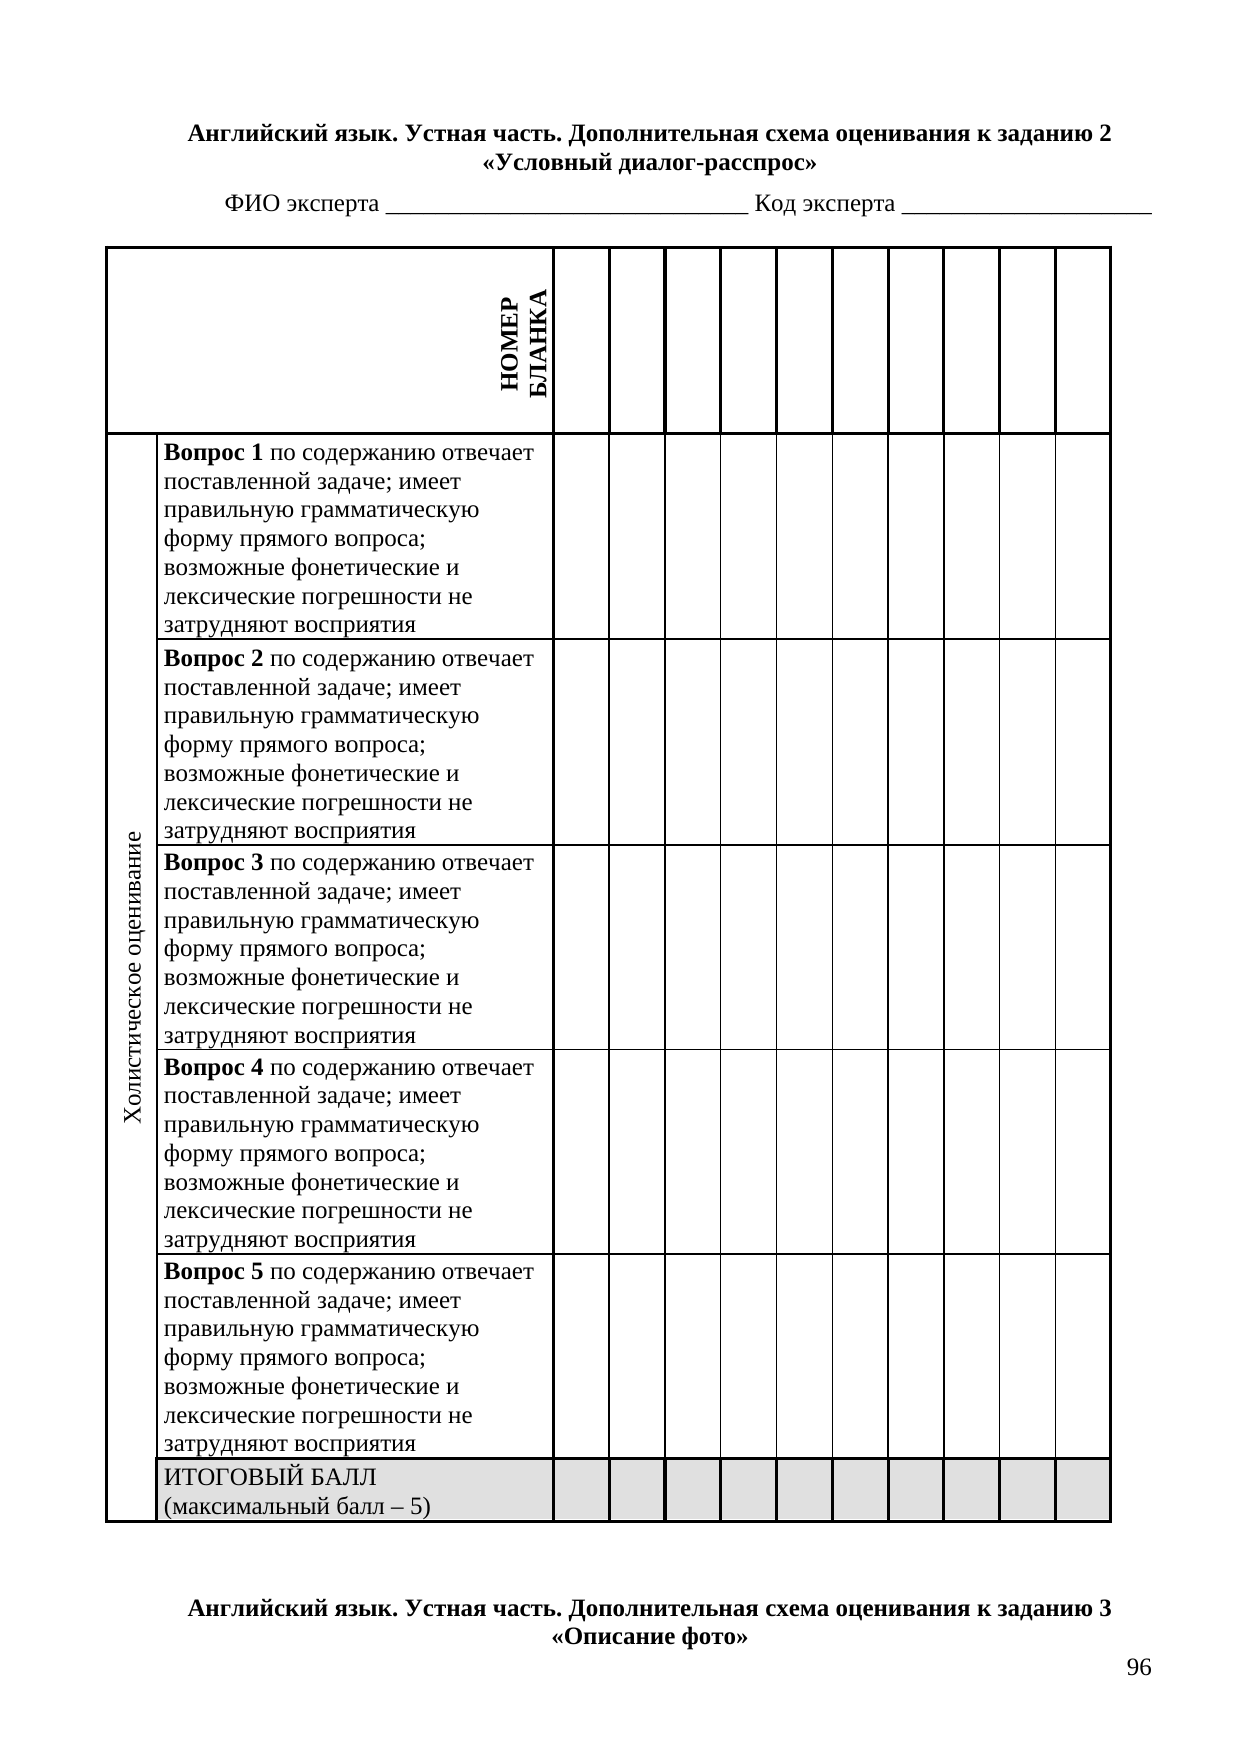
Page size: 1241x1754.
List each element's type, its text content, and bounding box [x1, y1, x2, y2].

table_cell [1000, 640, 1055, 844]
table_cell [610, 435, 664, 638]
table_header [890, 249, 942, 432]
table_cell [1001, 1460, 1054, 1519]
table_cell [721, 640, 776, 844]
table_cell [555, 1050, 608, 1253]
table_cell [777, 435, 832, 638]
table_header [722, 249, 775, 432]
table_cell [833, 435, 887, 638]
table_cell [610, 846, 664, 1048]
table_cell [721, 435, 776, 638]
table_cell [778, 1460, 831, 1519]
table_header [667, 249, 719, 432]
table_header НОМЕР БЛАНКА [108, 249, 552, 432]
table_header [555, 249, 608, 432]
table_cell [889, 1050, 943, 1253]
table_cell [555, 1460, 608, 1519]
table_cell [945, 1050, 999, 1253]
table_cell [722, 1460, 775, 1519]
table_cell [945, 1460, 998, 1519]
table_cell [834, 1460, 887, 1519]
table_header [945, 249, 998, 432]
table_cell Вопрос 5 по содержанию отвечает поставленной задаче; имеет правильную грамматическую форму прямого вопроса; возможные фонетические и лексические погрешности не затрудняют восприятия [158, 1255, 552, 1457]
table_cell [945, 1255, 999, 1457]
table_cell [833, 640, 887, 844]
table_cell Вопрос 2 по содержанию отвечает поставленной задаче; имеет правильную грамматическую форму прямого вопроса; возможные фонетические и лексические погрешности не затрудняют восприятия [158, 640, 552, 844]
text Английский язык. Устная часть. Дополнительная схема оценивания к заданию 2 «Условный диалог-расспрос» [148, 118, 1152, 176]
table_cell Вопрос 1 по содержанию отвечает поставленной задаче; имеет правильную грамматическую форму прямого вопроса; возможные фонетические и лексические погрешности не затрудняют восприятия [158, 435, 552, 638]
table_cell [889, 435, 943, 638]
table_cell [945, 435, 999, 638]
table_cell [1000, 435, 1055, 638]
table_cell [1000, 1050, 1055, 1253]
table_cell [890, 1460, 942, 1519]
table_cell [777, 846, 832, 1048]
table_cell [1000, 1255, 1055, 1457]
table_cell [555, 1255, 608, 1457]
table_cell [555, 846, 608, 1048]
table_cell Холистическое оценивание [108, 435, 156, 1519]
table_cell [833, 846, 887, 1048]
table_cell [1056, 1050, 1109, 1253]
table_cell [777, 1050, 832, 1253]
table_cell [610, 1255, 664, 1457]
table_cell [833, 1255, 887, 1457]
table_cell Вопрос 3 по содержанию отвечает поставленной задаче; имеет правильную грамматическую форму прямого вопроса; возможные фонетические и лексические погрешности не затрудняют восприятия [158, 846, 552, 1048]
table_cell [1000, 846, 1055, 1048]
table_header [611, 249, 663, 432]
table_cell [777, 1255, 832, 1457]
table_cell [555, 435, 608, 638]
table_cell [721, 846, 776, 1048]
table_cell [721, 1255, 776, 1457]
table_cell [1056, 846, 1109, 1048]
table_cell [1057, 1460, 1109, 1519]
table_cell [555, 640, 608, 844]
table_cell [666, 1050, 720, 1253]
table_cell [666, 435, 720, 638]
table_cell [610, 640, 664, 844]
table_cell [889, 640, 943, 844]
table_cell [889, 1255, 943, 1457]
table_cell [833, 1050, 887, 1253]
table_header [1057, 249, 1109, 432]
table_cell [666, 640, 720, 844]
table_cell [666, 846, 720, 1048]
table_cell [777, 640, 832, 844]
table_header [1001, 249, 1054, 432]
table_cell [666, 1255, 720, 1457]
table_cell [945, 846, 999, 1048]
table_cell [721, 1050, 776, 1253]
text ФИО эксперта _____________________________ Код эксперта ____________________ [148, 188, 1152, 217]
table_cell ИТОГОВЫЙ БАЛЛ (максимальный балл – 5) [158, 1460, 552, 1519]
table_cell Вопрос 4 по содержанию отвечает поставленной задаче; имеет правильную грамматическую форму прямого вопроса; возможные фонетические и лексические погрешности не затрудняют восприятия [158, 1050, 552, 1253]
table_cell [1056, 640, 1109, 844]
table_header [834, 249, 887, 432]
text Английский язык. Устная часть. Дополнительная схема оценивания к заданию 3 «Описание фото» [148, 1593, 1152, 1650]
table_cell [667, 1460, 719, 1519]
table_cell [1056, 1255, 1109, 1457]
table_cell [610, 1050, 664, 1253]
table_cell [611, 1460, 663, 1519]
table_cell [945, 640, 999, 844]
table_header [778, 249, 831, 432]
table_cell [889, 846, 943, 1048]
table_cell [1056, 435, 1109, 638]
